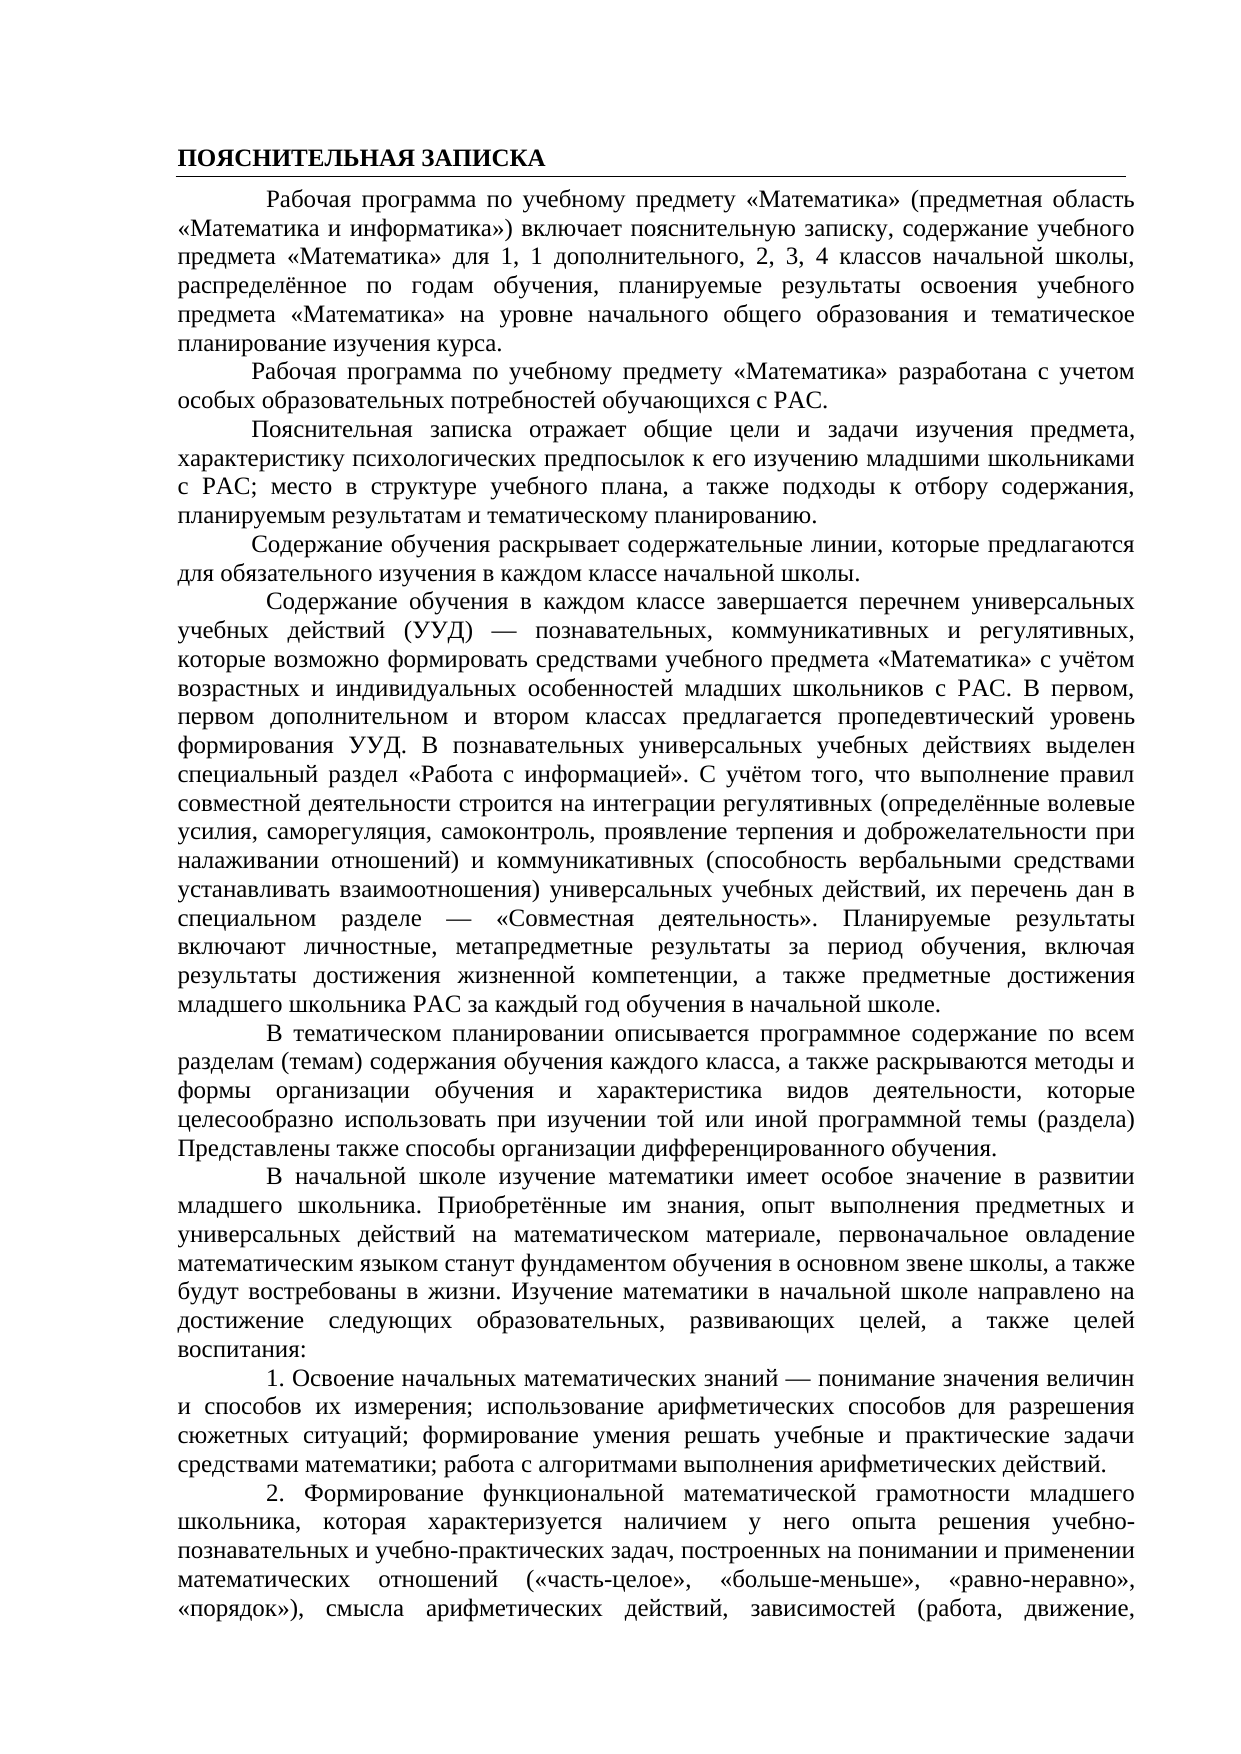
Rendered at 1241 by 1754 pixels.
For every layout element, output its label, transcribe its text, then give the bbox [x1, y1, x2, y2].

text Содержание обучения раскрывает содержательные линии, которые предлагаются для обязательного изучения в каждом классе начальной школы. [177, 529, 1136, 586]
text В тематическом планировании описывается программное содержание по всем разделам (темам) содержания обучения каждого класса, а также раскрываются методы и формы организации обучения и характеристика видов деятельности, которые целесообразно использовать при изучении той или иной программной темы (раздела) Представлены также способы организации дифференцированного обучения. [177, 1018, 1136, 1161]
subtitle ПОЯСНИТЕЛЬНАЯ ЗАПИСКА [177, 143, 1152, 172]
text 1. Освоение начальных математических знаний — понимание значения величин и способов их измерения; использование арифметических способов для разрешения сюжетных ситуаций; формирование умения решать учебные и практические задачи средствами математики; работа с алгоритмами выполнения арифметических действий. [177, 1363, 1136, 1478]
text Рабочая программа по учебному предмету «Математика» (предметная область «Математика и информатика») включает пояснительную записку, содержание учебного предмета «Математика» для 1, 1 дополнительного, 2, 3, 4 классов начальной школы, распределённое по годам обучения, планируемые результаты освоения учебного предмета «Математика» на уровне начального общего образования и тематическое планирование изучения курса. [177, 172, 1136, 356]
text Содержание обучения в каждом классе завершается перечнем универсальных учебных действий (УУД) — познавательных, коммуникативных и регулятивных, которые возможно формировать средствами учебного предмета «Математика» с учётом возрастных и индивидуальных особенностей младших школьников с РАС. В первом, первом дополнительном и втором классах предлагается пропедевтический уровень формирования УУД. В познавательных универсальных учебных действиях выделен специальный раздел «Работа с информацией». С учётом того, что выполнение правил совместной деятельности строится на интеграции регулятивных (определённые волевые усилия, саморегуляция, самоконтроль, проявление терпения и доброжелательности при налаживании отношений) и коммуникативных (способность вербальными средствами устанавливать взаимоотношения) универсальных учебных действий, их перечень дан в специальном разделе — «Совместная деятельность». Планируемые результаты включают личностные, метапредметные результаты за период обучения, включая результаты достижения жизненной компетенции, а также предметные достижения младшего школьника РАС за каждый год обучения в начальной школе. [177, 586, 1136, 1018]
text В начальной школе изучение математики имеет особое значение в развитии младшего школьника. Приобретённые им знания, опыт выполнения предметных и универсальных действий на математическом материале, первоначальное овладение математическим языком станут фундаментом обучения в основном звене школы, а также будут востребованы в жизни. Изучение математики в начальной школе направлено на достижение следующих образовательных, развивающих целей, а также целей воспитания: [177, 1161, 1136, 1363]
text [177, 1478, 1136, 1621]
text Пояснительная записка отражает общие цели и задачи изучения предмета, характеристику психологических предпосылок к его изучению младшими школьниками с РАС; место в структуре учебного плана, а также подходы к отбору содержания, планируемым результатам и тематическому планированию. [177, 414, 1136, 529]
text Рабочая программа по учебному предмету «Математика» разработана с учетом особых образовательных потребностей обучающихся с РАС. [177, 356, 1136, 414]
